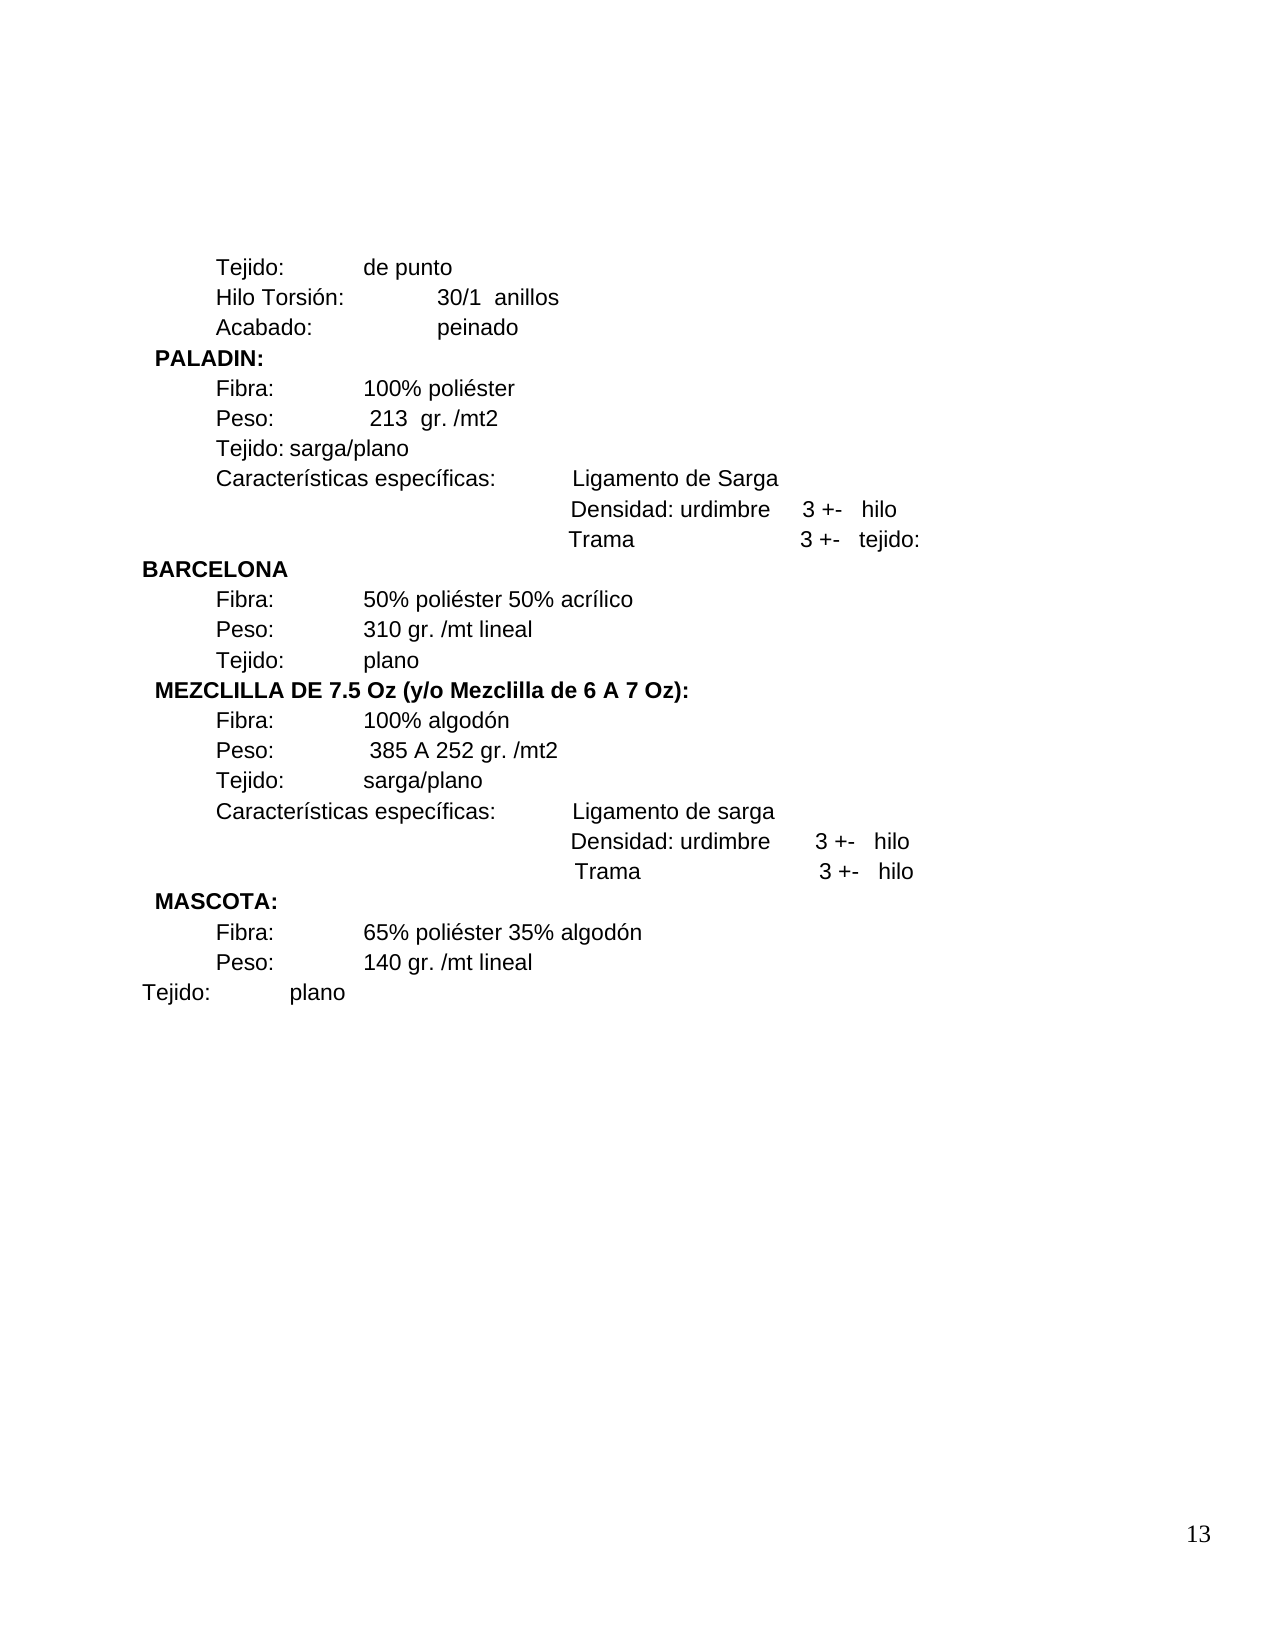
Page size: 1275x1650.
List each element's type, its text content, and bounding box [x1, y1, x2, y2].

text Fibra: 50% poliéster 50% acrílico [142, 586, 1211, 613]
text Peso: 140 gr. /mt lineal [142, 949, 1211, 975]
text MASCOTA: [142, 888, 1211, 915]
text Peso: 213 gr. /mt2 [142, 405, 1211, 431]
text Fibra: 65% poliéster 35% algodón [142, 918, 1211, 945]
text Peso: 310 gr. /mt lineal [142, 616, 1211, 643]
text Trama 3 +- tejido: [142, 526, 1211, 552]
text Acabado: peinado [142, 314, 1211, 341]
text Peso: 385 A 252 gr. /mt2 [142, 737, 1211, 764]
text Trama 3 +- hilo [142, 858, 1211, 884]
text Densidad: urdimbre 3 +- hilo [142, 496, 1211, 522]
text Tejido: plano [142, 647, 1211, 673]
text Hilo Torsión: 30/1 anillos [142, 284, 1211, 311]
text Características específicas: Ligamento de sarga [142, 798, 1211, 824]
text Fibra: 100% algodón [142, 707, 1211, 733]
text Tejido: sarga/plano [142, 767, 1211, 794]
text Características específicas: Ligamento de Sarga [142, 465, 1211, 492]
text MEZCLILLA DE 7.5 Oz (y/o Mezclilla de 6 A 7 Oz): [142, 677, 1211, 703]
text Fibra: 100% poliéster [142, 375, 1211, 401]
text PALADIN: [142, 344, 1211, 371]
text BARCELONA [142, 556, 1211, 582]
text Tejido: plano [142, 979, 1211, 1005]
text Tejido: sarga/plano [142, 435, 1211, 462]
text Densidad: urdimbre 3 +- hilo [142, 828, 1211, 854]
text Tejido: de punto [142, 254, 1211, 280]
